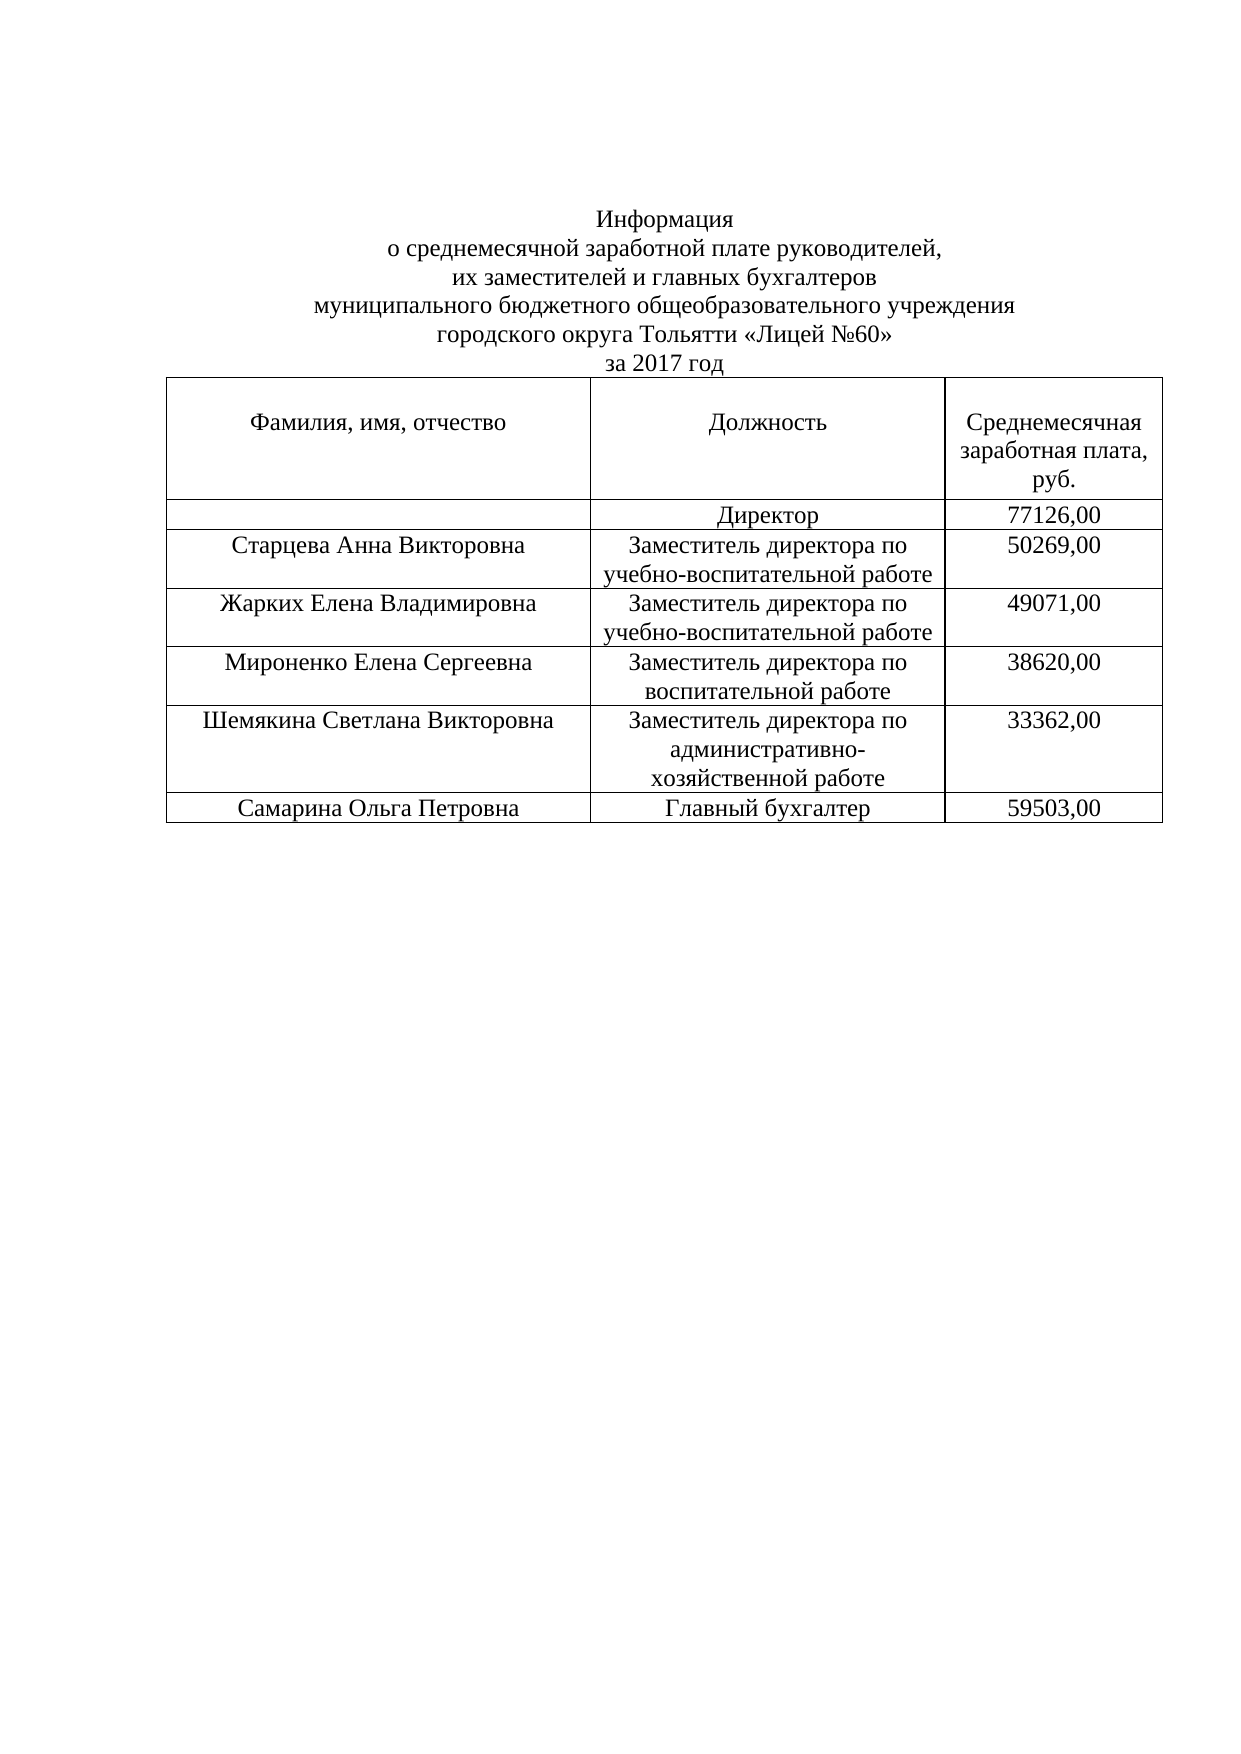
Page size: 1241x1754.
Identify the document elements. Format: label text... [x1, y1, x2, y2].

table_cell Директор [591, 500, 944, 529]
table_cell 33362,00 [946, 706, 1162, 792]
table_cell 77126,00 [946, 500, 1162, 529]
table_cell Заместитель директора по учебно-воспитательной работе [591, 589, 944, 646]
text муниципального бюджетного общеобразовательного учреждения [177, 291, 1152, 319]
table_cell Шемякина Светлана Викторовна [167, 706, 590, 792]
text городского округа Тольятти «Лицей №60» [177, 319, 1152, 348]
text Информация [177, 204, 1152, 233]
table_cell 49071,00 [946, 589, 1162, 646]
table_cell 50269,00 [946, 530, 1162, 587]
table_cell Жарких Елена Владимировна [167, 589, 590, 646]
table_header Фамилия, имя, отчество [167, 378, 590, 499]
table_header Должность [591, 378, 944, 499]
table_cell Старцева Анна Викторовна [167, 530, 590, 587]
table_cell Самарина Ольга Петровна [167, 793, 590, 822]
table_cell [167, 500, 590, 529]
table_cell 38620,00 [946, 647, 1162, 704]
table_cell Главный бухгалтер [591, 793, 944, 822]
table_cell Заместитель директора по воспитательной работе [591, 647, 944, 704]
text за 2017 год [177, 348, 1152, 377]
table_cell Заместитель директора по учебно-воспитательной работе [591, 530, 944, 587]
text о среднемесячной заработной плате руководителей, [177, 233, 1152, 262]
table_header Среднемесячная заработная плата, руб. [946, 378, 1162, 499]
table_cell Заместитель директора по административно-хозяйственной работе [591, 706, 944, 792]
table_cell 59503,00 [946, 793, 1162, 822]
table_cell Мироненко Елена Сергеевна [167, 647, 590, 704]
text их заместителей и главных бухгалтеров [177, 262, 1152, 291]
